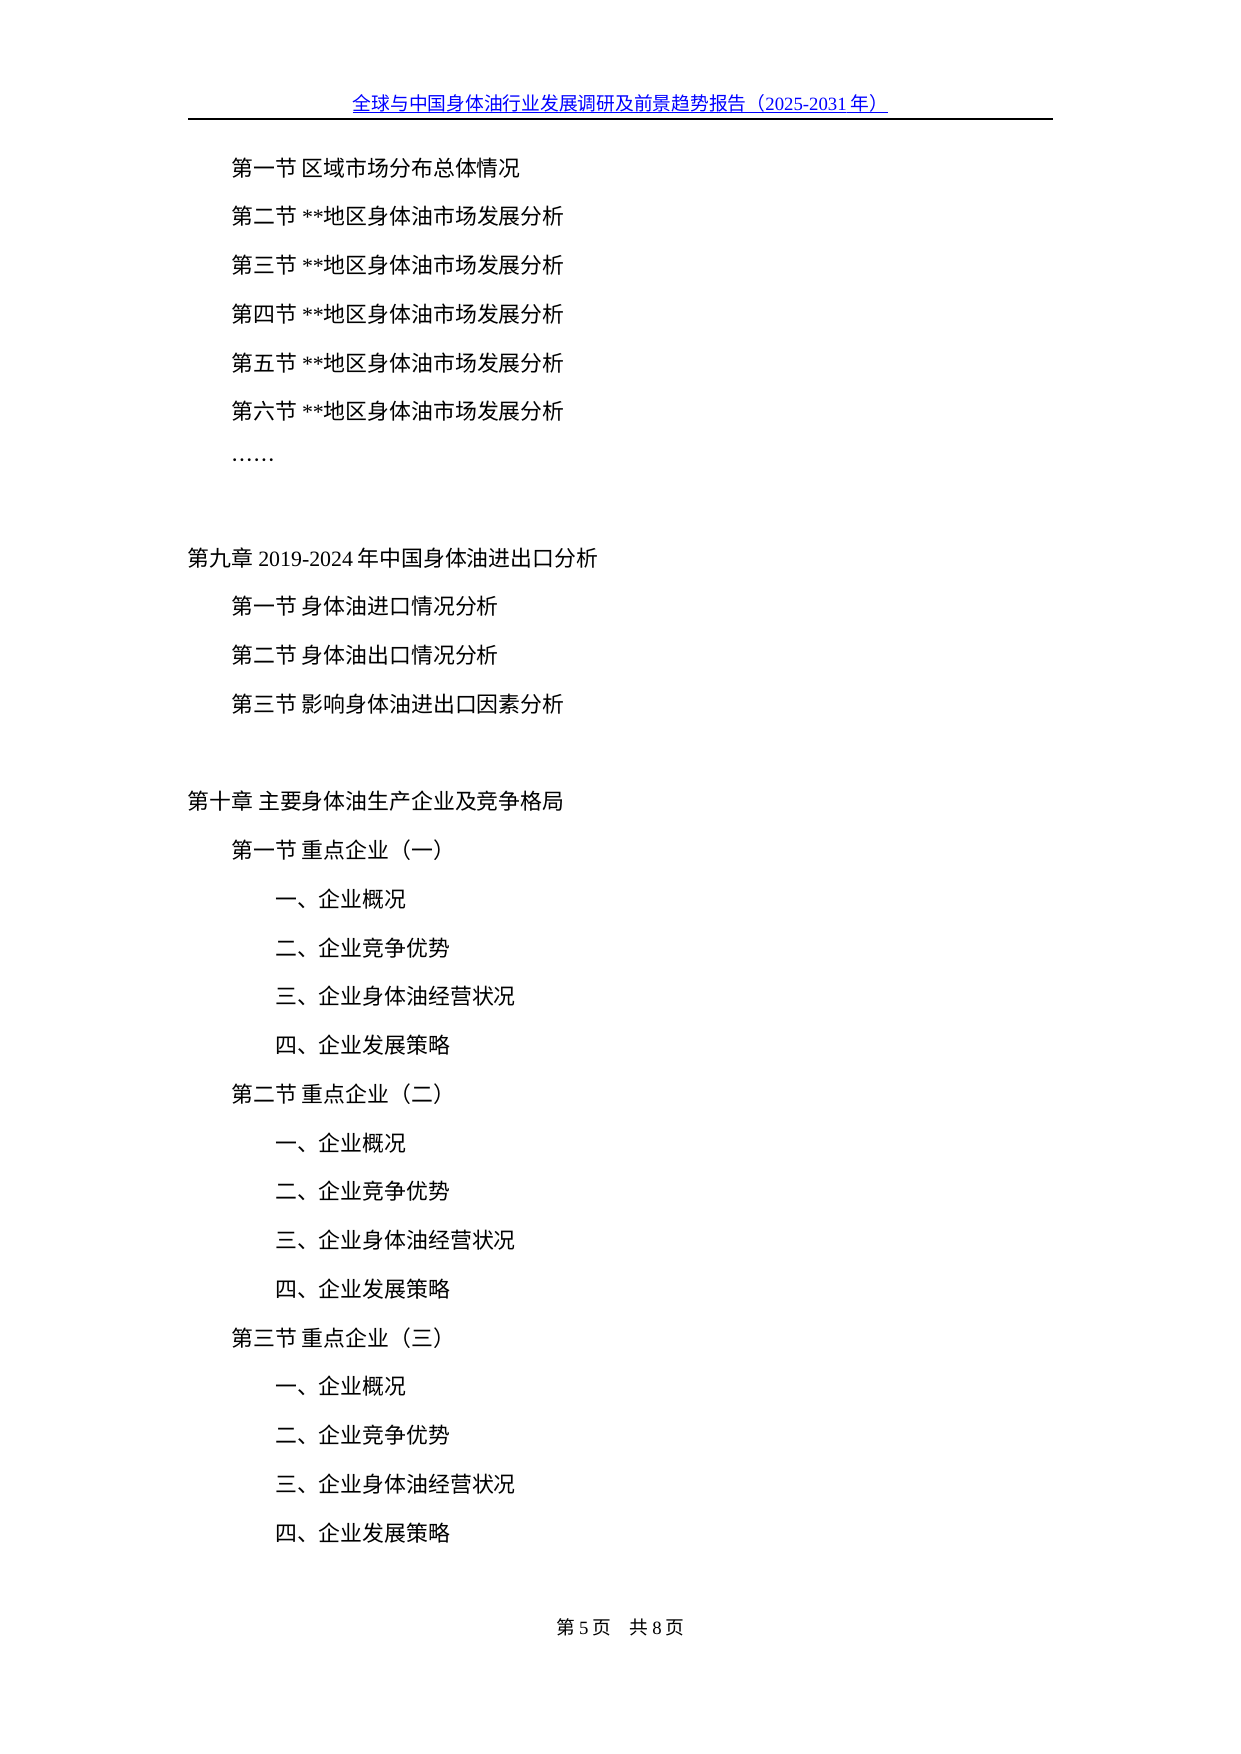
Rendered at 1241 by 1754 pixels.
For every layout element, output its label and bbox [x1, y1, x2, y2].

text [187, 150, 1053, 1548]
